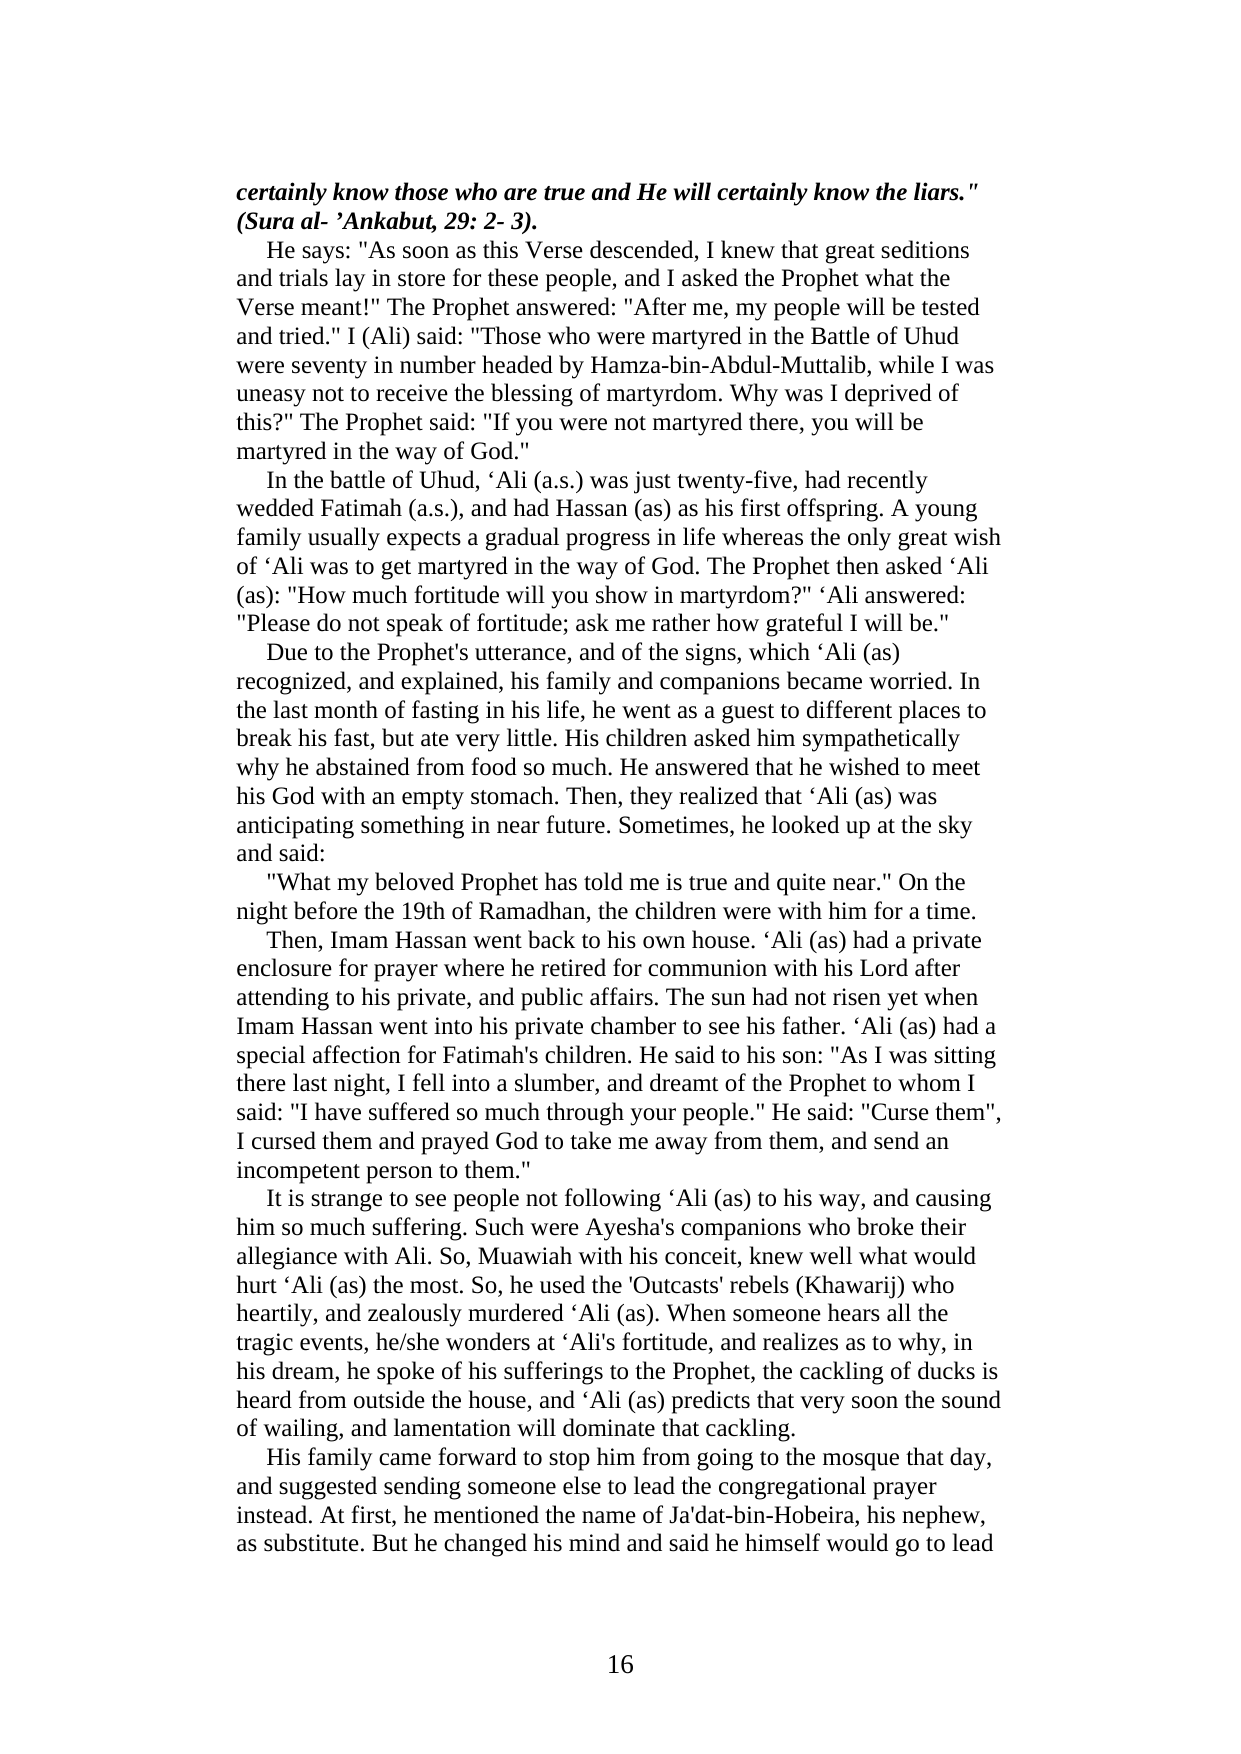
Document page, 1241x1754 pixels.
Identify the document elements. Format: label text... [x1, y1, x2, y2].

text In the battle of Uhud, ‘Ali (a.s.) was just twenty-five, had recently wedded Fatimah (a.s.), and had Hassan (as) as his first offspring. A young family usually expects a gradual progress in life whereas the only great wish of ‘Ali was to get martyred in the way of God. The Prophet then asked ‘Ali (as): "How much fortitude will you show in martyrdom?" ‘Ali answered: "Please do not speak of fortitude; ask me rather how grateful I will be." [236, 465, 1004, 637]
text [236, 1442, 1004, 1557]
text Then, Imam Hassan went back to his own house. ‘Ali (as) had a private enclosure for prayer where he retired for communion with his Lord after attending to his private, and public affairs. The sun had not risen yet when Imam Hassan went into his private chamber to see his father. ‘Ali (as) had a special affection for Fatimah's children. He said to his son: "As I was sitting there last night, I fell into a slumber, and dreamt of the Prophet to whom I said: "I have suffered so much through your people." He said: "Curse them", I cursed them and prayed God to take me away from them, and send an incompetent person to them." [236, 925, 1004, 1183]
text He says: "As soon as this Verse descended, I knew that great seditions and trials lay in store for these people, and I asked the Prophet what the Verse meant!" The Prophet answered: "After me, my people will be tested and tried." I (Ali) said: "Those who were martyred in the Battle of Uhud were seventy in number headed by Hamza-bin-Abdul-Muttalib, while I was uneasy not to receive the blessing of martyrdom. Why was I deprived of this?" The Prophet said: "If you were not martyred there, you will be martyred in the way of God." [236, 235, 1004, 465]
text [236, 177, 1004, 235]
text It is strange to see people not following ‘Ali (as) to his way, and causing him so much suffering. Such were Ayesha's companions who broke their allegiance with Ali. So, Muawiah with his conceit, knew well what would hurt ‘Ali (as) the most. So, he used the 'Outcasts' rebels (Khawarij) who heartily, and zealously murdered ‘Ali (as). When someone hears all the tragic events, he/she wonders at ‘Ali's fortitude, and realizes as to why, in his dream, he spoke of his sufferings to the Prophet, the cackling of ducks is heard from outside the house, and ‘Ali (as) predicts that very soon the sound of wailing, and lamentation will dominate that cackling. [236, 1183, 1004, 1442]
text Due to the Prophet's utterance, and of the signs, which ‘Ali (as) recognized, and explained, his family and companions became worried. In the last month of fasting in his life, he went as a guest to different places to break his fast, but ate very little. His children asked him sympathetically why he abstained from food so much. He answered that he wished to meet his God with an empty stomach. Then, they realized that ‘Ali (as) was anticipating something in near future. Sometimes, he looked up at the sky and said: [236, 637, 1004, 867]
text "What my beloved Prophet has told me is true and quite near." On the night before the 19th of Ramadhan, the children were with him for a time. [236, 867, 1004, 925]
